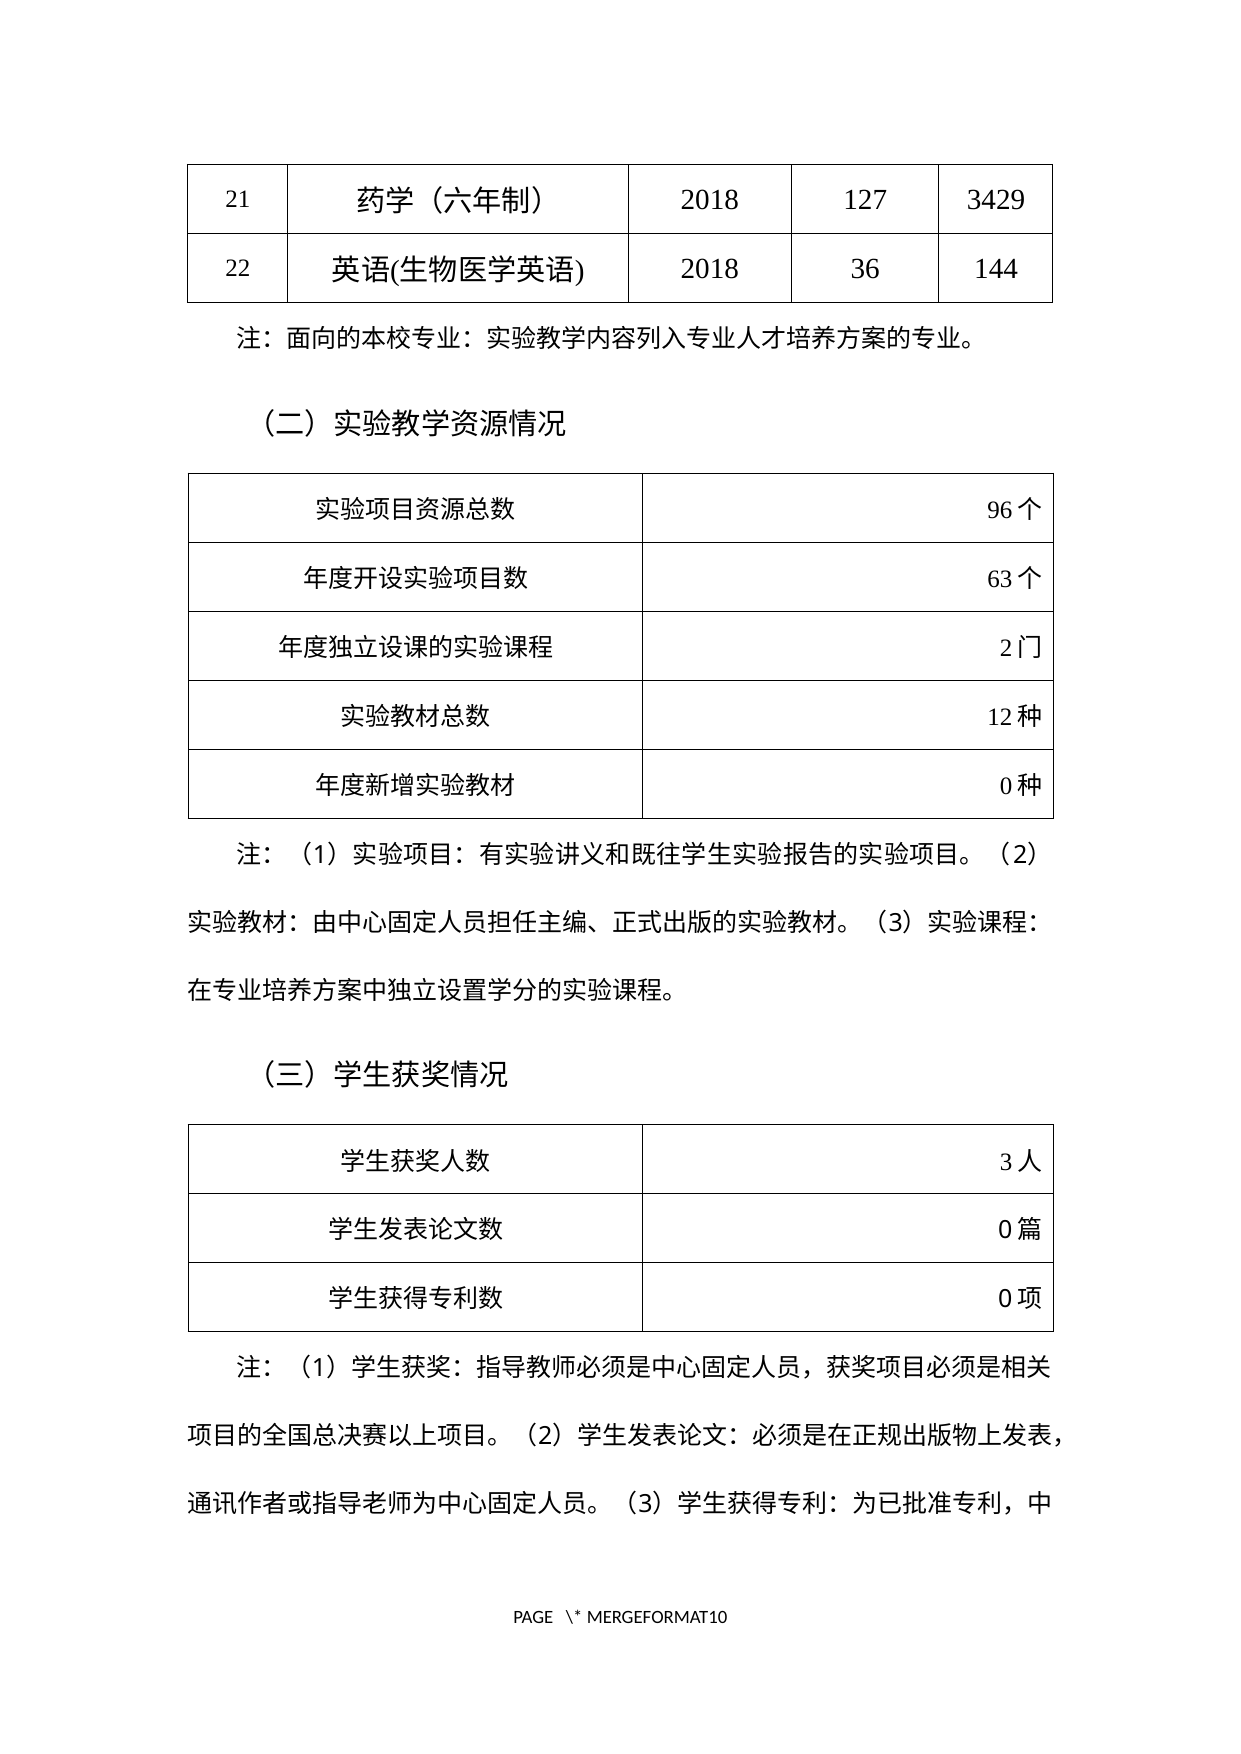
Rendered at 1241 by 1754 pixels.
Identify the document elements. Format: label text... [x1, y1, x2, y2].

table_cell 2门 [643, 612, 1053, 679]
text 注：面向的本校专业：实验教学内容列入专业人才培养方案的专业。 [187, 303, 1053, 371]
table_cell 药学（六年制） [288, 165, 628, 233]
table_cell 144 [939, 234, 1052, 302]
table_cell 22 [188, 234, 287, 302]
table_cell 12种 [643, 681, 1053, 748]
table_cell 实验教材总数 [189, 681, 642, 748]
table_cell 0篇 [643, 1194, 1053, 1262]
table_cell 学生发表论文数 [189, 1194, 642, 1262]
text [187, 1332, 1053, 1536]
text （三）学生获奖情况 [187, 1039, 1053, 1107]
table_cell 3429 [939, 165, 1052, 233]
table_header 96个 [643, 474, 1053, 542]
table_cell 0种 [643, 750, 1053, 817]
table_cell 63个 [643, 543, 1053, 611]
table_header 学生获奖人数 [189, 1125, 642, 1193]
table_header 3人 [643, 1125, 1053, 1193]
table_cell 2018 [629, 234, 791, 302]
text 注：（1）实验项目：有实验讲义和既往学生实验报告的实验项目。（2）实验教材：由中心固定人员担任主编、正式出版的实验教材。（3）实验课程：在专业培养方案中独立设置学分的实验课程。 [187, 819, 1053, 1022]
table_cell 年度独立设课的实验课程 [189, 612, 642, 679]
table_cell 21 [188, 165, 287, 233]
text （二）实验教学资源情况 [187, 388, 1053, 456]
table_cell 0项 [643, 1263, 1053, 1331]
table_cell 2018 [629, 165, 791, 233]
table_cell 年度新增实验教材 [189, 750, 642, 817]
table_cell 学生获得专利数 [189, 1263, 642, 1331]
table_cell 36 [792, 234, 938, 302]
table_cell 英语(生物医学英语) [288, 234, 628, 302]
table_cell 127 [792, 165, 938, 233]
table_header 实验项目资源总数 [189, 474, 642, 542]
table_cell 年度开设实验项目数 [189, 543, 642, 611]
